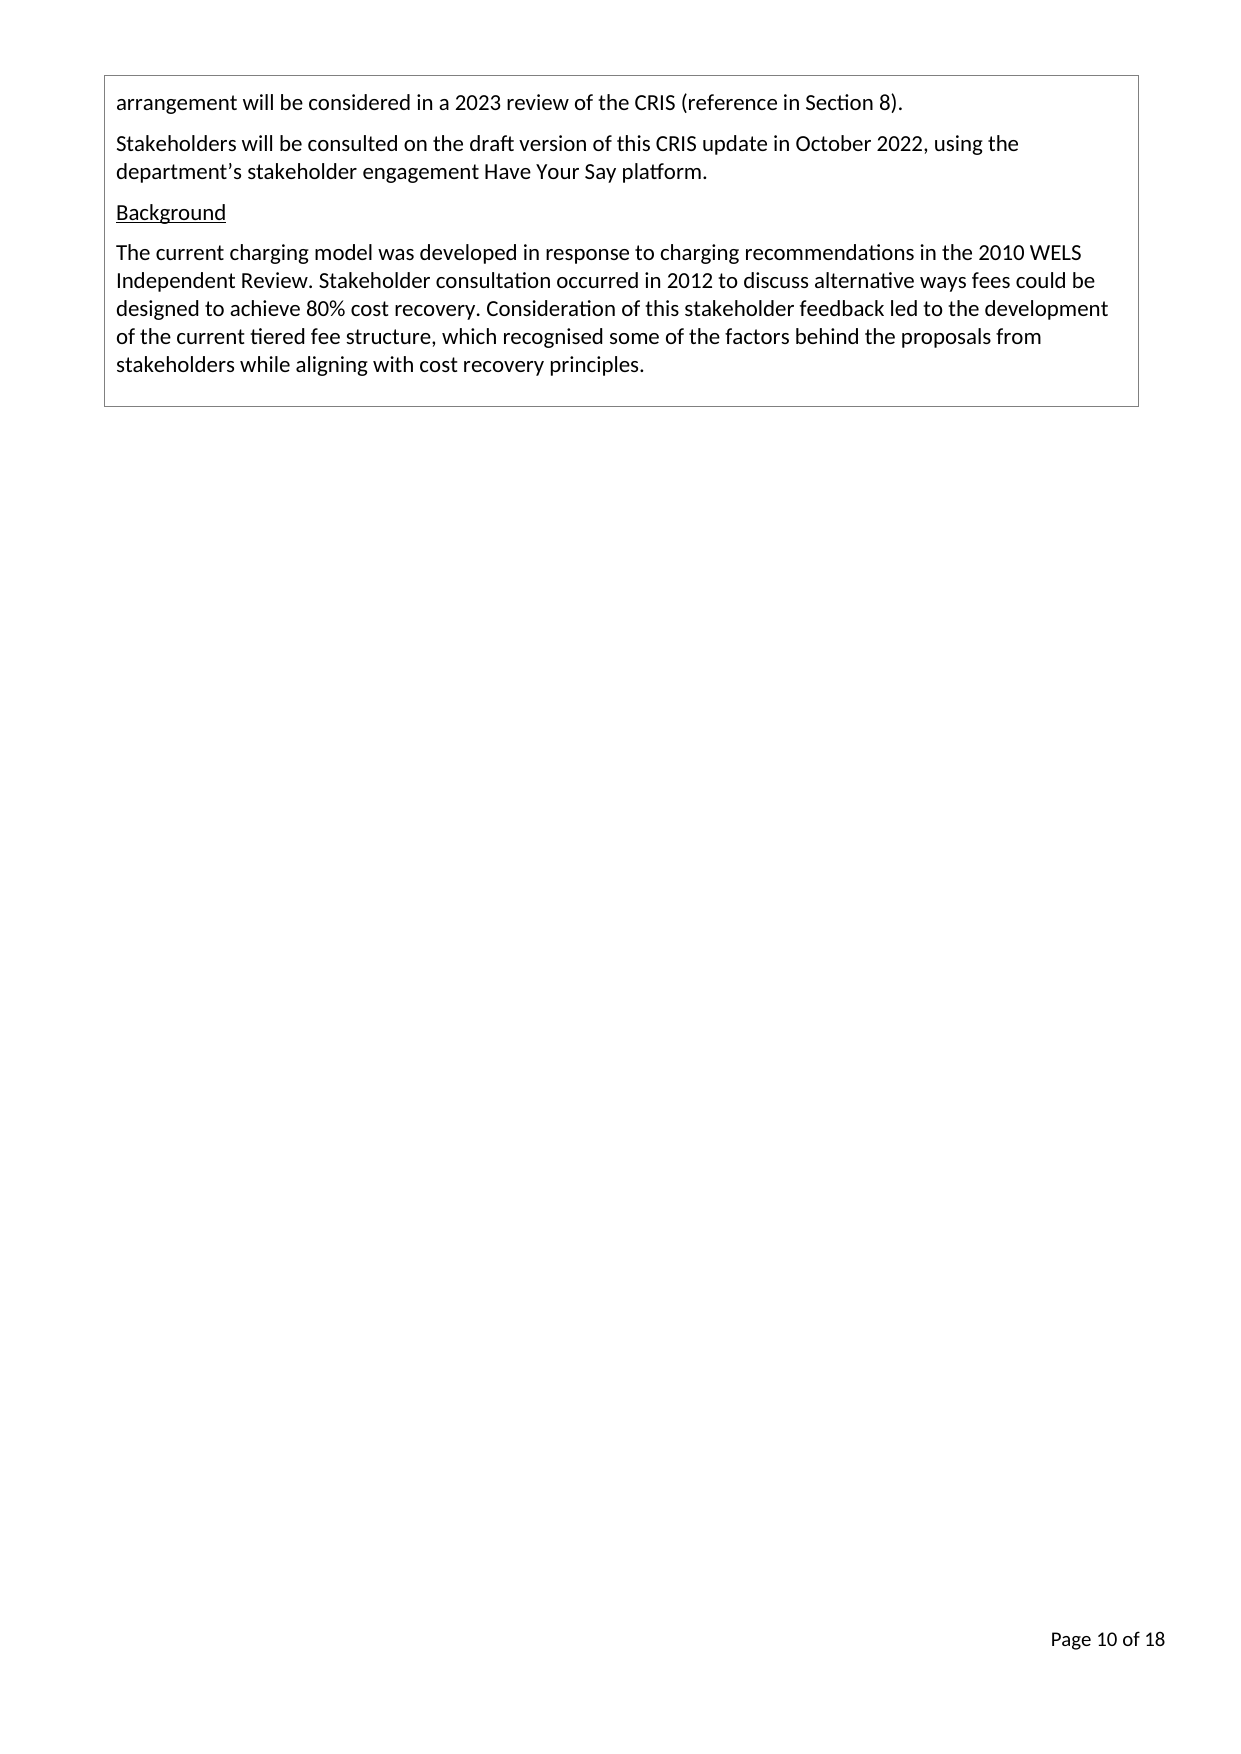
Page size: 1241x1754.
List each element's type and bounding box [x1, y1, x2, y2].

table_header [105, 76, 1138, 406]
